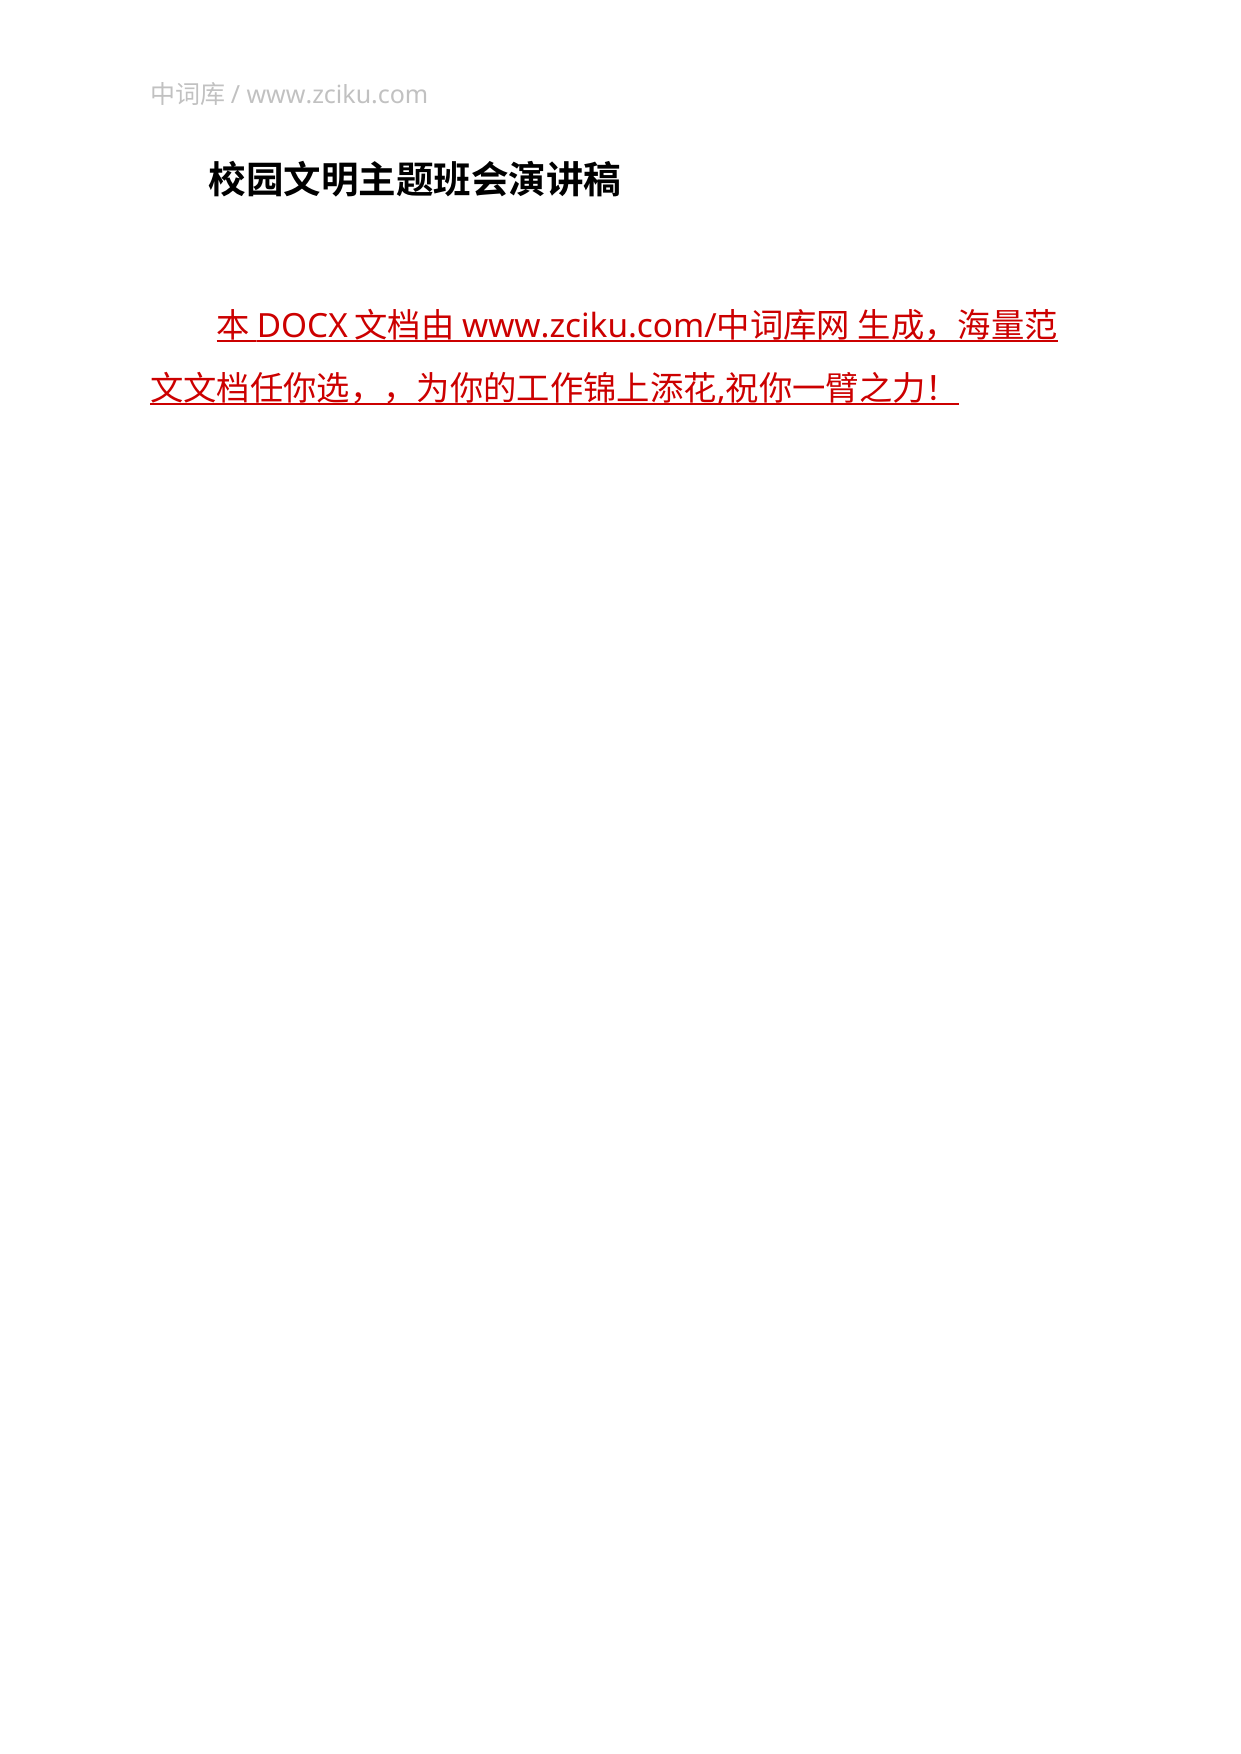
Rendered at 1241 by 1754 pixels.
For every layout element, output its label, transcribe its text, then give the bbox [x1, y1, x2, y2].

text 校园文明主题班会演讲稿 [150, 150, 1090, 204]
text 本DOCX文档由 www.zciku.com/中词库网 生成，海量范文文档任你选，，为你的工作锦上添花,祝你一臂之力！ [150, 299, 1090, 410]
